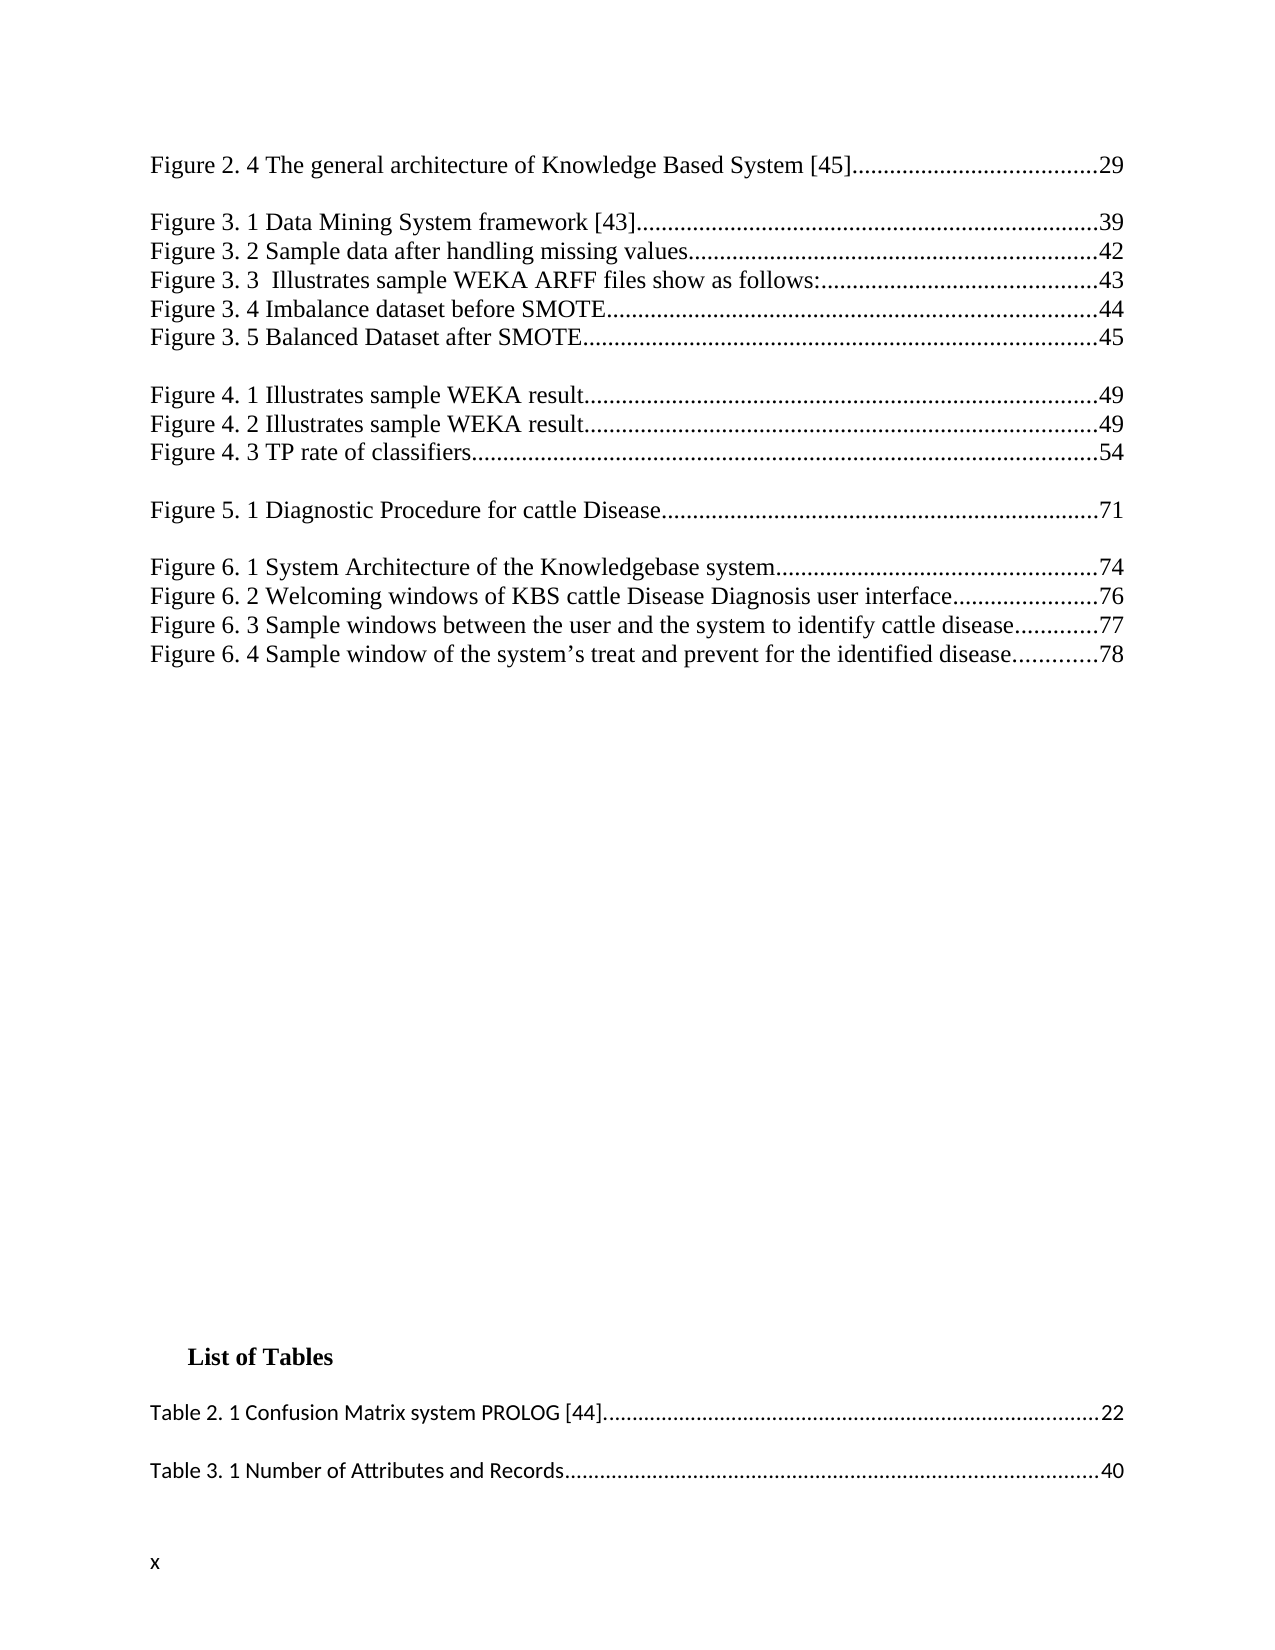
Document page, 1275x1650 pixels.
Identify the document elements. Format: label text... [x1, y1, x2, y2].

text Figure 6. 3 Sample windows between the user and the system to identify cattle disease 77 [150, 610, 1125, 639]
text Figure 3. 2 Sample data after handling missing values 42 [150, 236, 1125, 265]
text Figure 4. 3 TP rate of classifiers 54 [150, 437, 1125, 466]
text Figure 2. 4 The general architecture of Knowledge Based System [45] 29 [150, 150, 1125, 179]
text Figure 6. 1 System Architecture of the Knowledgebase system 74 [150, 552, 1125, 581]
subtitle List of Tables [187, 1342, 1125, 1371]
text Figure 5. 1 Diagnostic Procedure for cattle Disease 71 [150, 495, 1125, 524]
text Table 3. 1 Number of Attributes and Records 40 [150, 1456, 1125, 1484]
text Figure 4. 1 Illustrates sample WEKA result 49 [150, 380, 1125, 409]
text Figure 3. 3 Illustrates sample WEKA ARFF files show as follows: 43 [150, 265, 1125, 294]
text Table 2. 1 Confusion Matrix system PROLOG [44]. 22 [150, 1398, 1125, 1426]
text Figure 6. 4 Sample window of the system’s treat and prevent for the identified disease 78 [150, 639, 1125, 667]
text Figure 3. 5 Balanced Dataset after SMOTE 45 [150, 322, 1125, 351]
text Figure 3. 1 Data Mining System framework [43] 39 [150, 207, 1125, 236]
text Figure 4. 2 Illustrates sample WEKA result 49 [150, 409, 1125, 437]
text Figure 3. 4 Imbalance dataset before SMOTE 44 [150, 294, 1125, 322]
text Figure 6. 2 Welcoming windows of KBS cattle Disease Diagnosis user interface 76 [150, 581, 1125, 610]
